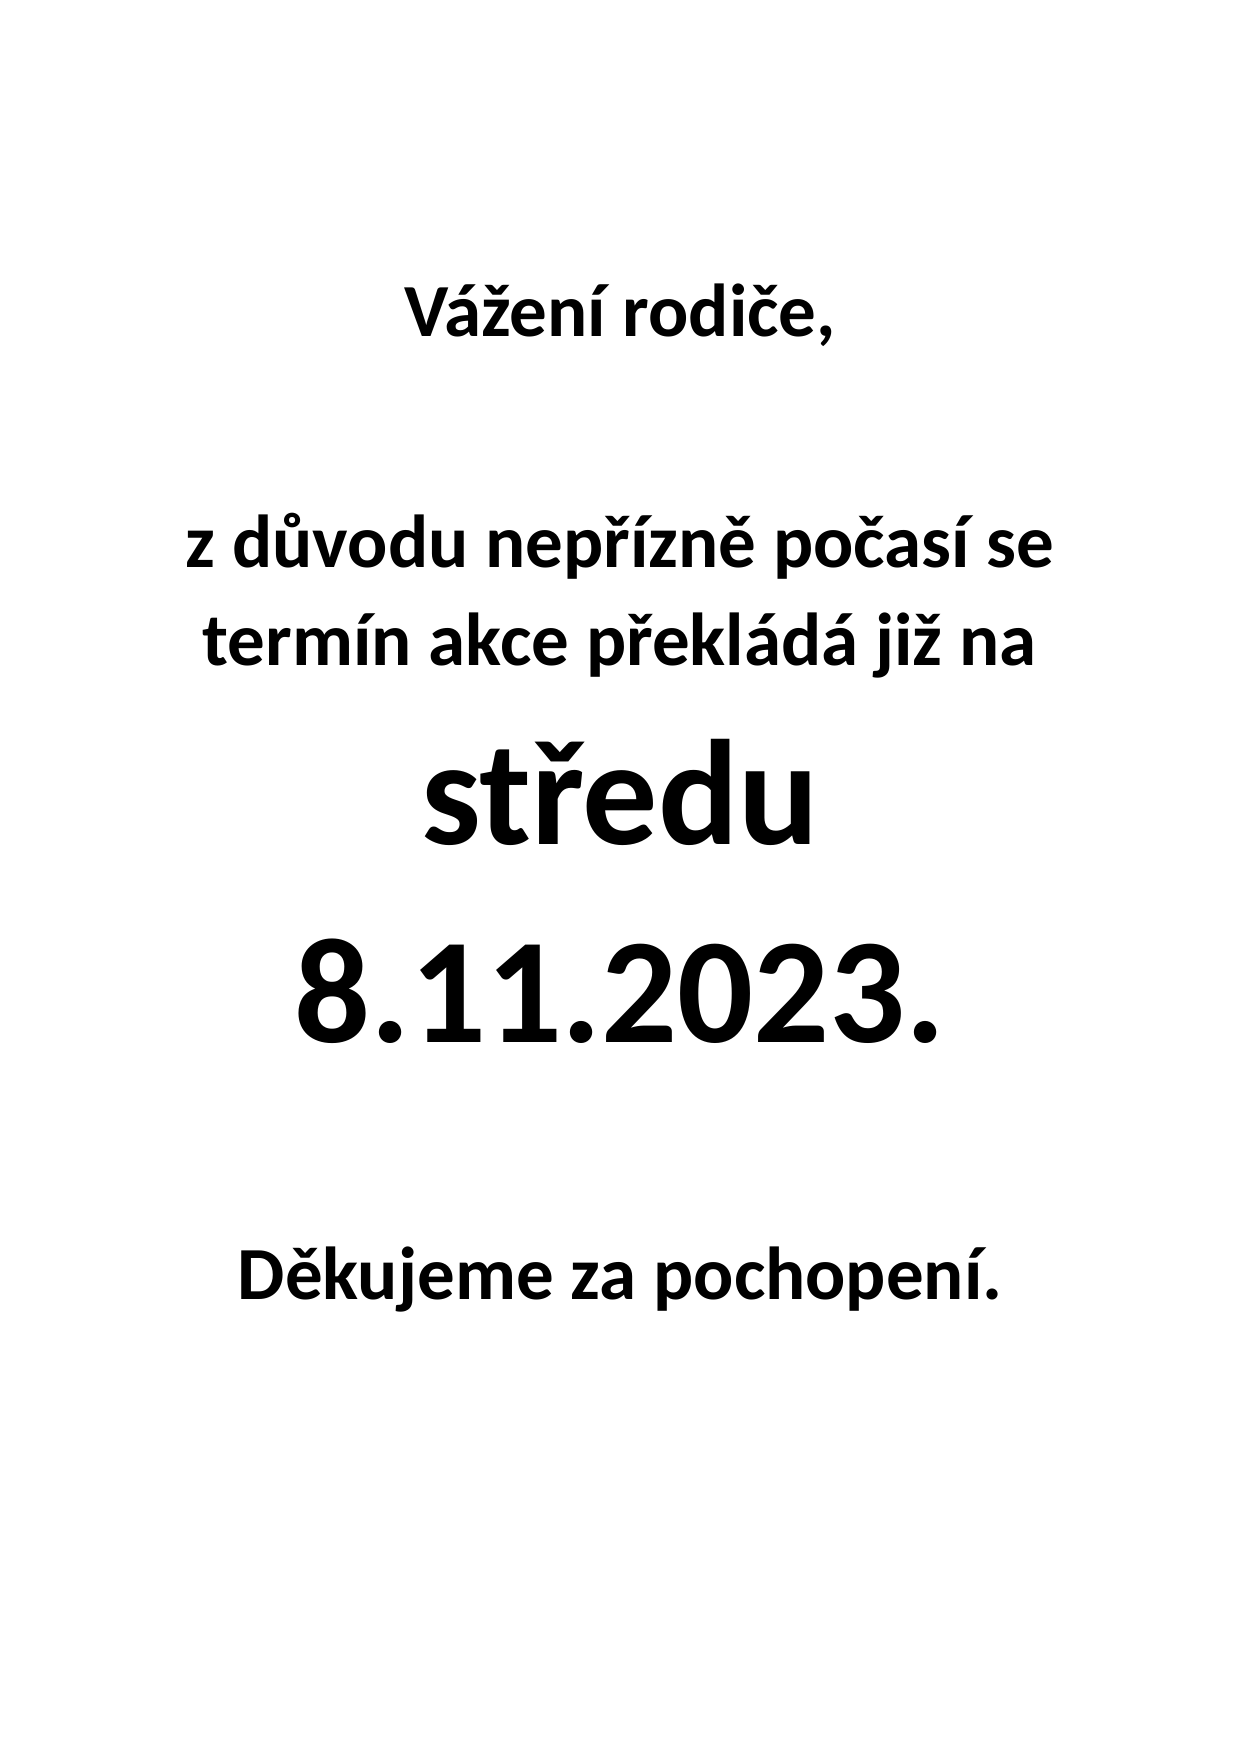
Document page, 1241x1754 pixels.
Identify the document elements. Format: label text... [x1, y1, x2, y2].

text Děkujeme za pochopení. [148, 1227, 1093, 1318]
text z důvodu nepřízně počasí se termín akce překládá již na středu 8.11.2023. [148, 494, 1093, 1080]
text Vážení rodiče, [148, 263, 1093, 355]
